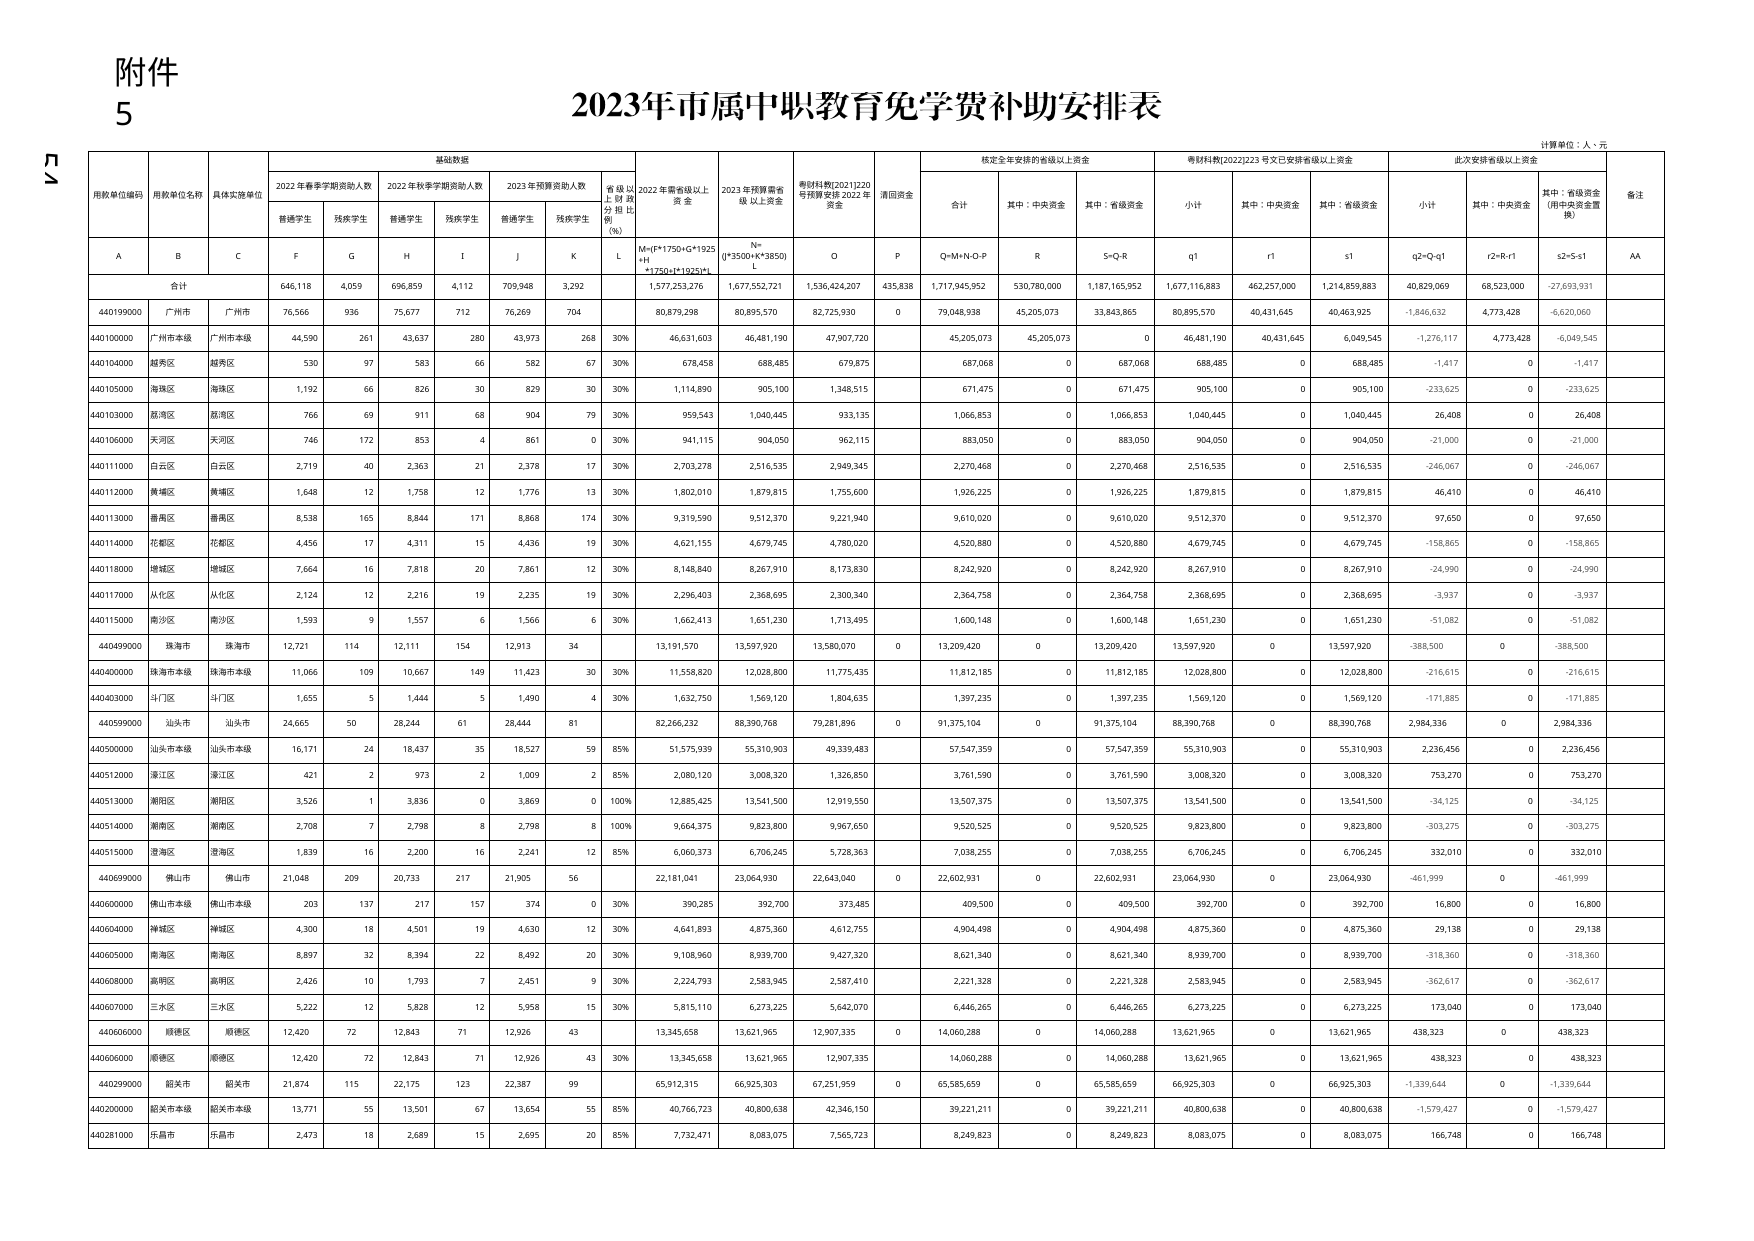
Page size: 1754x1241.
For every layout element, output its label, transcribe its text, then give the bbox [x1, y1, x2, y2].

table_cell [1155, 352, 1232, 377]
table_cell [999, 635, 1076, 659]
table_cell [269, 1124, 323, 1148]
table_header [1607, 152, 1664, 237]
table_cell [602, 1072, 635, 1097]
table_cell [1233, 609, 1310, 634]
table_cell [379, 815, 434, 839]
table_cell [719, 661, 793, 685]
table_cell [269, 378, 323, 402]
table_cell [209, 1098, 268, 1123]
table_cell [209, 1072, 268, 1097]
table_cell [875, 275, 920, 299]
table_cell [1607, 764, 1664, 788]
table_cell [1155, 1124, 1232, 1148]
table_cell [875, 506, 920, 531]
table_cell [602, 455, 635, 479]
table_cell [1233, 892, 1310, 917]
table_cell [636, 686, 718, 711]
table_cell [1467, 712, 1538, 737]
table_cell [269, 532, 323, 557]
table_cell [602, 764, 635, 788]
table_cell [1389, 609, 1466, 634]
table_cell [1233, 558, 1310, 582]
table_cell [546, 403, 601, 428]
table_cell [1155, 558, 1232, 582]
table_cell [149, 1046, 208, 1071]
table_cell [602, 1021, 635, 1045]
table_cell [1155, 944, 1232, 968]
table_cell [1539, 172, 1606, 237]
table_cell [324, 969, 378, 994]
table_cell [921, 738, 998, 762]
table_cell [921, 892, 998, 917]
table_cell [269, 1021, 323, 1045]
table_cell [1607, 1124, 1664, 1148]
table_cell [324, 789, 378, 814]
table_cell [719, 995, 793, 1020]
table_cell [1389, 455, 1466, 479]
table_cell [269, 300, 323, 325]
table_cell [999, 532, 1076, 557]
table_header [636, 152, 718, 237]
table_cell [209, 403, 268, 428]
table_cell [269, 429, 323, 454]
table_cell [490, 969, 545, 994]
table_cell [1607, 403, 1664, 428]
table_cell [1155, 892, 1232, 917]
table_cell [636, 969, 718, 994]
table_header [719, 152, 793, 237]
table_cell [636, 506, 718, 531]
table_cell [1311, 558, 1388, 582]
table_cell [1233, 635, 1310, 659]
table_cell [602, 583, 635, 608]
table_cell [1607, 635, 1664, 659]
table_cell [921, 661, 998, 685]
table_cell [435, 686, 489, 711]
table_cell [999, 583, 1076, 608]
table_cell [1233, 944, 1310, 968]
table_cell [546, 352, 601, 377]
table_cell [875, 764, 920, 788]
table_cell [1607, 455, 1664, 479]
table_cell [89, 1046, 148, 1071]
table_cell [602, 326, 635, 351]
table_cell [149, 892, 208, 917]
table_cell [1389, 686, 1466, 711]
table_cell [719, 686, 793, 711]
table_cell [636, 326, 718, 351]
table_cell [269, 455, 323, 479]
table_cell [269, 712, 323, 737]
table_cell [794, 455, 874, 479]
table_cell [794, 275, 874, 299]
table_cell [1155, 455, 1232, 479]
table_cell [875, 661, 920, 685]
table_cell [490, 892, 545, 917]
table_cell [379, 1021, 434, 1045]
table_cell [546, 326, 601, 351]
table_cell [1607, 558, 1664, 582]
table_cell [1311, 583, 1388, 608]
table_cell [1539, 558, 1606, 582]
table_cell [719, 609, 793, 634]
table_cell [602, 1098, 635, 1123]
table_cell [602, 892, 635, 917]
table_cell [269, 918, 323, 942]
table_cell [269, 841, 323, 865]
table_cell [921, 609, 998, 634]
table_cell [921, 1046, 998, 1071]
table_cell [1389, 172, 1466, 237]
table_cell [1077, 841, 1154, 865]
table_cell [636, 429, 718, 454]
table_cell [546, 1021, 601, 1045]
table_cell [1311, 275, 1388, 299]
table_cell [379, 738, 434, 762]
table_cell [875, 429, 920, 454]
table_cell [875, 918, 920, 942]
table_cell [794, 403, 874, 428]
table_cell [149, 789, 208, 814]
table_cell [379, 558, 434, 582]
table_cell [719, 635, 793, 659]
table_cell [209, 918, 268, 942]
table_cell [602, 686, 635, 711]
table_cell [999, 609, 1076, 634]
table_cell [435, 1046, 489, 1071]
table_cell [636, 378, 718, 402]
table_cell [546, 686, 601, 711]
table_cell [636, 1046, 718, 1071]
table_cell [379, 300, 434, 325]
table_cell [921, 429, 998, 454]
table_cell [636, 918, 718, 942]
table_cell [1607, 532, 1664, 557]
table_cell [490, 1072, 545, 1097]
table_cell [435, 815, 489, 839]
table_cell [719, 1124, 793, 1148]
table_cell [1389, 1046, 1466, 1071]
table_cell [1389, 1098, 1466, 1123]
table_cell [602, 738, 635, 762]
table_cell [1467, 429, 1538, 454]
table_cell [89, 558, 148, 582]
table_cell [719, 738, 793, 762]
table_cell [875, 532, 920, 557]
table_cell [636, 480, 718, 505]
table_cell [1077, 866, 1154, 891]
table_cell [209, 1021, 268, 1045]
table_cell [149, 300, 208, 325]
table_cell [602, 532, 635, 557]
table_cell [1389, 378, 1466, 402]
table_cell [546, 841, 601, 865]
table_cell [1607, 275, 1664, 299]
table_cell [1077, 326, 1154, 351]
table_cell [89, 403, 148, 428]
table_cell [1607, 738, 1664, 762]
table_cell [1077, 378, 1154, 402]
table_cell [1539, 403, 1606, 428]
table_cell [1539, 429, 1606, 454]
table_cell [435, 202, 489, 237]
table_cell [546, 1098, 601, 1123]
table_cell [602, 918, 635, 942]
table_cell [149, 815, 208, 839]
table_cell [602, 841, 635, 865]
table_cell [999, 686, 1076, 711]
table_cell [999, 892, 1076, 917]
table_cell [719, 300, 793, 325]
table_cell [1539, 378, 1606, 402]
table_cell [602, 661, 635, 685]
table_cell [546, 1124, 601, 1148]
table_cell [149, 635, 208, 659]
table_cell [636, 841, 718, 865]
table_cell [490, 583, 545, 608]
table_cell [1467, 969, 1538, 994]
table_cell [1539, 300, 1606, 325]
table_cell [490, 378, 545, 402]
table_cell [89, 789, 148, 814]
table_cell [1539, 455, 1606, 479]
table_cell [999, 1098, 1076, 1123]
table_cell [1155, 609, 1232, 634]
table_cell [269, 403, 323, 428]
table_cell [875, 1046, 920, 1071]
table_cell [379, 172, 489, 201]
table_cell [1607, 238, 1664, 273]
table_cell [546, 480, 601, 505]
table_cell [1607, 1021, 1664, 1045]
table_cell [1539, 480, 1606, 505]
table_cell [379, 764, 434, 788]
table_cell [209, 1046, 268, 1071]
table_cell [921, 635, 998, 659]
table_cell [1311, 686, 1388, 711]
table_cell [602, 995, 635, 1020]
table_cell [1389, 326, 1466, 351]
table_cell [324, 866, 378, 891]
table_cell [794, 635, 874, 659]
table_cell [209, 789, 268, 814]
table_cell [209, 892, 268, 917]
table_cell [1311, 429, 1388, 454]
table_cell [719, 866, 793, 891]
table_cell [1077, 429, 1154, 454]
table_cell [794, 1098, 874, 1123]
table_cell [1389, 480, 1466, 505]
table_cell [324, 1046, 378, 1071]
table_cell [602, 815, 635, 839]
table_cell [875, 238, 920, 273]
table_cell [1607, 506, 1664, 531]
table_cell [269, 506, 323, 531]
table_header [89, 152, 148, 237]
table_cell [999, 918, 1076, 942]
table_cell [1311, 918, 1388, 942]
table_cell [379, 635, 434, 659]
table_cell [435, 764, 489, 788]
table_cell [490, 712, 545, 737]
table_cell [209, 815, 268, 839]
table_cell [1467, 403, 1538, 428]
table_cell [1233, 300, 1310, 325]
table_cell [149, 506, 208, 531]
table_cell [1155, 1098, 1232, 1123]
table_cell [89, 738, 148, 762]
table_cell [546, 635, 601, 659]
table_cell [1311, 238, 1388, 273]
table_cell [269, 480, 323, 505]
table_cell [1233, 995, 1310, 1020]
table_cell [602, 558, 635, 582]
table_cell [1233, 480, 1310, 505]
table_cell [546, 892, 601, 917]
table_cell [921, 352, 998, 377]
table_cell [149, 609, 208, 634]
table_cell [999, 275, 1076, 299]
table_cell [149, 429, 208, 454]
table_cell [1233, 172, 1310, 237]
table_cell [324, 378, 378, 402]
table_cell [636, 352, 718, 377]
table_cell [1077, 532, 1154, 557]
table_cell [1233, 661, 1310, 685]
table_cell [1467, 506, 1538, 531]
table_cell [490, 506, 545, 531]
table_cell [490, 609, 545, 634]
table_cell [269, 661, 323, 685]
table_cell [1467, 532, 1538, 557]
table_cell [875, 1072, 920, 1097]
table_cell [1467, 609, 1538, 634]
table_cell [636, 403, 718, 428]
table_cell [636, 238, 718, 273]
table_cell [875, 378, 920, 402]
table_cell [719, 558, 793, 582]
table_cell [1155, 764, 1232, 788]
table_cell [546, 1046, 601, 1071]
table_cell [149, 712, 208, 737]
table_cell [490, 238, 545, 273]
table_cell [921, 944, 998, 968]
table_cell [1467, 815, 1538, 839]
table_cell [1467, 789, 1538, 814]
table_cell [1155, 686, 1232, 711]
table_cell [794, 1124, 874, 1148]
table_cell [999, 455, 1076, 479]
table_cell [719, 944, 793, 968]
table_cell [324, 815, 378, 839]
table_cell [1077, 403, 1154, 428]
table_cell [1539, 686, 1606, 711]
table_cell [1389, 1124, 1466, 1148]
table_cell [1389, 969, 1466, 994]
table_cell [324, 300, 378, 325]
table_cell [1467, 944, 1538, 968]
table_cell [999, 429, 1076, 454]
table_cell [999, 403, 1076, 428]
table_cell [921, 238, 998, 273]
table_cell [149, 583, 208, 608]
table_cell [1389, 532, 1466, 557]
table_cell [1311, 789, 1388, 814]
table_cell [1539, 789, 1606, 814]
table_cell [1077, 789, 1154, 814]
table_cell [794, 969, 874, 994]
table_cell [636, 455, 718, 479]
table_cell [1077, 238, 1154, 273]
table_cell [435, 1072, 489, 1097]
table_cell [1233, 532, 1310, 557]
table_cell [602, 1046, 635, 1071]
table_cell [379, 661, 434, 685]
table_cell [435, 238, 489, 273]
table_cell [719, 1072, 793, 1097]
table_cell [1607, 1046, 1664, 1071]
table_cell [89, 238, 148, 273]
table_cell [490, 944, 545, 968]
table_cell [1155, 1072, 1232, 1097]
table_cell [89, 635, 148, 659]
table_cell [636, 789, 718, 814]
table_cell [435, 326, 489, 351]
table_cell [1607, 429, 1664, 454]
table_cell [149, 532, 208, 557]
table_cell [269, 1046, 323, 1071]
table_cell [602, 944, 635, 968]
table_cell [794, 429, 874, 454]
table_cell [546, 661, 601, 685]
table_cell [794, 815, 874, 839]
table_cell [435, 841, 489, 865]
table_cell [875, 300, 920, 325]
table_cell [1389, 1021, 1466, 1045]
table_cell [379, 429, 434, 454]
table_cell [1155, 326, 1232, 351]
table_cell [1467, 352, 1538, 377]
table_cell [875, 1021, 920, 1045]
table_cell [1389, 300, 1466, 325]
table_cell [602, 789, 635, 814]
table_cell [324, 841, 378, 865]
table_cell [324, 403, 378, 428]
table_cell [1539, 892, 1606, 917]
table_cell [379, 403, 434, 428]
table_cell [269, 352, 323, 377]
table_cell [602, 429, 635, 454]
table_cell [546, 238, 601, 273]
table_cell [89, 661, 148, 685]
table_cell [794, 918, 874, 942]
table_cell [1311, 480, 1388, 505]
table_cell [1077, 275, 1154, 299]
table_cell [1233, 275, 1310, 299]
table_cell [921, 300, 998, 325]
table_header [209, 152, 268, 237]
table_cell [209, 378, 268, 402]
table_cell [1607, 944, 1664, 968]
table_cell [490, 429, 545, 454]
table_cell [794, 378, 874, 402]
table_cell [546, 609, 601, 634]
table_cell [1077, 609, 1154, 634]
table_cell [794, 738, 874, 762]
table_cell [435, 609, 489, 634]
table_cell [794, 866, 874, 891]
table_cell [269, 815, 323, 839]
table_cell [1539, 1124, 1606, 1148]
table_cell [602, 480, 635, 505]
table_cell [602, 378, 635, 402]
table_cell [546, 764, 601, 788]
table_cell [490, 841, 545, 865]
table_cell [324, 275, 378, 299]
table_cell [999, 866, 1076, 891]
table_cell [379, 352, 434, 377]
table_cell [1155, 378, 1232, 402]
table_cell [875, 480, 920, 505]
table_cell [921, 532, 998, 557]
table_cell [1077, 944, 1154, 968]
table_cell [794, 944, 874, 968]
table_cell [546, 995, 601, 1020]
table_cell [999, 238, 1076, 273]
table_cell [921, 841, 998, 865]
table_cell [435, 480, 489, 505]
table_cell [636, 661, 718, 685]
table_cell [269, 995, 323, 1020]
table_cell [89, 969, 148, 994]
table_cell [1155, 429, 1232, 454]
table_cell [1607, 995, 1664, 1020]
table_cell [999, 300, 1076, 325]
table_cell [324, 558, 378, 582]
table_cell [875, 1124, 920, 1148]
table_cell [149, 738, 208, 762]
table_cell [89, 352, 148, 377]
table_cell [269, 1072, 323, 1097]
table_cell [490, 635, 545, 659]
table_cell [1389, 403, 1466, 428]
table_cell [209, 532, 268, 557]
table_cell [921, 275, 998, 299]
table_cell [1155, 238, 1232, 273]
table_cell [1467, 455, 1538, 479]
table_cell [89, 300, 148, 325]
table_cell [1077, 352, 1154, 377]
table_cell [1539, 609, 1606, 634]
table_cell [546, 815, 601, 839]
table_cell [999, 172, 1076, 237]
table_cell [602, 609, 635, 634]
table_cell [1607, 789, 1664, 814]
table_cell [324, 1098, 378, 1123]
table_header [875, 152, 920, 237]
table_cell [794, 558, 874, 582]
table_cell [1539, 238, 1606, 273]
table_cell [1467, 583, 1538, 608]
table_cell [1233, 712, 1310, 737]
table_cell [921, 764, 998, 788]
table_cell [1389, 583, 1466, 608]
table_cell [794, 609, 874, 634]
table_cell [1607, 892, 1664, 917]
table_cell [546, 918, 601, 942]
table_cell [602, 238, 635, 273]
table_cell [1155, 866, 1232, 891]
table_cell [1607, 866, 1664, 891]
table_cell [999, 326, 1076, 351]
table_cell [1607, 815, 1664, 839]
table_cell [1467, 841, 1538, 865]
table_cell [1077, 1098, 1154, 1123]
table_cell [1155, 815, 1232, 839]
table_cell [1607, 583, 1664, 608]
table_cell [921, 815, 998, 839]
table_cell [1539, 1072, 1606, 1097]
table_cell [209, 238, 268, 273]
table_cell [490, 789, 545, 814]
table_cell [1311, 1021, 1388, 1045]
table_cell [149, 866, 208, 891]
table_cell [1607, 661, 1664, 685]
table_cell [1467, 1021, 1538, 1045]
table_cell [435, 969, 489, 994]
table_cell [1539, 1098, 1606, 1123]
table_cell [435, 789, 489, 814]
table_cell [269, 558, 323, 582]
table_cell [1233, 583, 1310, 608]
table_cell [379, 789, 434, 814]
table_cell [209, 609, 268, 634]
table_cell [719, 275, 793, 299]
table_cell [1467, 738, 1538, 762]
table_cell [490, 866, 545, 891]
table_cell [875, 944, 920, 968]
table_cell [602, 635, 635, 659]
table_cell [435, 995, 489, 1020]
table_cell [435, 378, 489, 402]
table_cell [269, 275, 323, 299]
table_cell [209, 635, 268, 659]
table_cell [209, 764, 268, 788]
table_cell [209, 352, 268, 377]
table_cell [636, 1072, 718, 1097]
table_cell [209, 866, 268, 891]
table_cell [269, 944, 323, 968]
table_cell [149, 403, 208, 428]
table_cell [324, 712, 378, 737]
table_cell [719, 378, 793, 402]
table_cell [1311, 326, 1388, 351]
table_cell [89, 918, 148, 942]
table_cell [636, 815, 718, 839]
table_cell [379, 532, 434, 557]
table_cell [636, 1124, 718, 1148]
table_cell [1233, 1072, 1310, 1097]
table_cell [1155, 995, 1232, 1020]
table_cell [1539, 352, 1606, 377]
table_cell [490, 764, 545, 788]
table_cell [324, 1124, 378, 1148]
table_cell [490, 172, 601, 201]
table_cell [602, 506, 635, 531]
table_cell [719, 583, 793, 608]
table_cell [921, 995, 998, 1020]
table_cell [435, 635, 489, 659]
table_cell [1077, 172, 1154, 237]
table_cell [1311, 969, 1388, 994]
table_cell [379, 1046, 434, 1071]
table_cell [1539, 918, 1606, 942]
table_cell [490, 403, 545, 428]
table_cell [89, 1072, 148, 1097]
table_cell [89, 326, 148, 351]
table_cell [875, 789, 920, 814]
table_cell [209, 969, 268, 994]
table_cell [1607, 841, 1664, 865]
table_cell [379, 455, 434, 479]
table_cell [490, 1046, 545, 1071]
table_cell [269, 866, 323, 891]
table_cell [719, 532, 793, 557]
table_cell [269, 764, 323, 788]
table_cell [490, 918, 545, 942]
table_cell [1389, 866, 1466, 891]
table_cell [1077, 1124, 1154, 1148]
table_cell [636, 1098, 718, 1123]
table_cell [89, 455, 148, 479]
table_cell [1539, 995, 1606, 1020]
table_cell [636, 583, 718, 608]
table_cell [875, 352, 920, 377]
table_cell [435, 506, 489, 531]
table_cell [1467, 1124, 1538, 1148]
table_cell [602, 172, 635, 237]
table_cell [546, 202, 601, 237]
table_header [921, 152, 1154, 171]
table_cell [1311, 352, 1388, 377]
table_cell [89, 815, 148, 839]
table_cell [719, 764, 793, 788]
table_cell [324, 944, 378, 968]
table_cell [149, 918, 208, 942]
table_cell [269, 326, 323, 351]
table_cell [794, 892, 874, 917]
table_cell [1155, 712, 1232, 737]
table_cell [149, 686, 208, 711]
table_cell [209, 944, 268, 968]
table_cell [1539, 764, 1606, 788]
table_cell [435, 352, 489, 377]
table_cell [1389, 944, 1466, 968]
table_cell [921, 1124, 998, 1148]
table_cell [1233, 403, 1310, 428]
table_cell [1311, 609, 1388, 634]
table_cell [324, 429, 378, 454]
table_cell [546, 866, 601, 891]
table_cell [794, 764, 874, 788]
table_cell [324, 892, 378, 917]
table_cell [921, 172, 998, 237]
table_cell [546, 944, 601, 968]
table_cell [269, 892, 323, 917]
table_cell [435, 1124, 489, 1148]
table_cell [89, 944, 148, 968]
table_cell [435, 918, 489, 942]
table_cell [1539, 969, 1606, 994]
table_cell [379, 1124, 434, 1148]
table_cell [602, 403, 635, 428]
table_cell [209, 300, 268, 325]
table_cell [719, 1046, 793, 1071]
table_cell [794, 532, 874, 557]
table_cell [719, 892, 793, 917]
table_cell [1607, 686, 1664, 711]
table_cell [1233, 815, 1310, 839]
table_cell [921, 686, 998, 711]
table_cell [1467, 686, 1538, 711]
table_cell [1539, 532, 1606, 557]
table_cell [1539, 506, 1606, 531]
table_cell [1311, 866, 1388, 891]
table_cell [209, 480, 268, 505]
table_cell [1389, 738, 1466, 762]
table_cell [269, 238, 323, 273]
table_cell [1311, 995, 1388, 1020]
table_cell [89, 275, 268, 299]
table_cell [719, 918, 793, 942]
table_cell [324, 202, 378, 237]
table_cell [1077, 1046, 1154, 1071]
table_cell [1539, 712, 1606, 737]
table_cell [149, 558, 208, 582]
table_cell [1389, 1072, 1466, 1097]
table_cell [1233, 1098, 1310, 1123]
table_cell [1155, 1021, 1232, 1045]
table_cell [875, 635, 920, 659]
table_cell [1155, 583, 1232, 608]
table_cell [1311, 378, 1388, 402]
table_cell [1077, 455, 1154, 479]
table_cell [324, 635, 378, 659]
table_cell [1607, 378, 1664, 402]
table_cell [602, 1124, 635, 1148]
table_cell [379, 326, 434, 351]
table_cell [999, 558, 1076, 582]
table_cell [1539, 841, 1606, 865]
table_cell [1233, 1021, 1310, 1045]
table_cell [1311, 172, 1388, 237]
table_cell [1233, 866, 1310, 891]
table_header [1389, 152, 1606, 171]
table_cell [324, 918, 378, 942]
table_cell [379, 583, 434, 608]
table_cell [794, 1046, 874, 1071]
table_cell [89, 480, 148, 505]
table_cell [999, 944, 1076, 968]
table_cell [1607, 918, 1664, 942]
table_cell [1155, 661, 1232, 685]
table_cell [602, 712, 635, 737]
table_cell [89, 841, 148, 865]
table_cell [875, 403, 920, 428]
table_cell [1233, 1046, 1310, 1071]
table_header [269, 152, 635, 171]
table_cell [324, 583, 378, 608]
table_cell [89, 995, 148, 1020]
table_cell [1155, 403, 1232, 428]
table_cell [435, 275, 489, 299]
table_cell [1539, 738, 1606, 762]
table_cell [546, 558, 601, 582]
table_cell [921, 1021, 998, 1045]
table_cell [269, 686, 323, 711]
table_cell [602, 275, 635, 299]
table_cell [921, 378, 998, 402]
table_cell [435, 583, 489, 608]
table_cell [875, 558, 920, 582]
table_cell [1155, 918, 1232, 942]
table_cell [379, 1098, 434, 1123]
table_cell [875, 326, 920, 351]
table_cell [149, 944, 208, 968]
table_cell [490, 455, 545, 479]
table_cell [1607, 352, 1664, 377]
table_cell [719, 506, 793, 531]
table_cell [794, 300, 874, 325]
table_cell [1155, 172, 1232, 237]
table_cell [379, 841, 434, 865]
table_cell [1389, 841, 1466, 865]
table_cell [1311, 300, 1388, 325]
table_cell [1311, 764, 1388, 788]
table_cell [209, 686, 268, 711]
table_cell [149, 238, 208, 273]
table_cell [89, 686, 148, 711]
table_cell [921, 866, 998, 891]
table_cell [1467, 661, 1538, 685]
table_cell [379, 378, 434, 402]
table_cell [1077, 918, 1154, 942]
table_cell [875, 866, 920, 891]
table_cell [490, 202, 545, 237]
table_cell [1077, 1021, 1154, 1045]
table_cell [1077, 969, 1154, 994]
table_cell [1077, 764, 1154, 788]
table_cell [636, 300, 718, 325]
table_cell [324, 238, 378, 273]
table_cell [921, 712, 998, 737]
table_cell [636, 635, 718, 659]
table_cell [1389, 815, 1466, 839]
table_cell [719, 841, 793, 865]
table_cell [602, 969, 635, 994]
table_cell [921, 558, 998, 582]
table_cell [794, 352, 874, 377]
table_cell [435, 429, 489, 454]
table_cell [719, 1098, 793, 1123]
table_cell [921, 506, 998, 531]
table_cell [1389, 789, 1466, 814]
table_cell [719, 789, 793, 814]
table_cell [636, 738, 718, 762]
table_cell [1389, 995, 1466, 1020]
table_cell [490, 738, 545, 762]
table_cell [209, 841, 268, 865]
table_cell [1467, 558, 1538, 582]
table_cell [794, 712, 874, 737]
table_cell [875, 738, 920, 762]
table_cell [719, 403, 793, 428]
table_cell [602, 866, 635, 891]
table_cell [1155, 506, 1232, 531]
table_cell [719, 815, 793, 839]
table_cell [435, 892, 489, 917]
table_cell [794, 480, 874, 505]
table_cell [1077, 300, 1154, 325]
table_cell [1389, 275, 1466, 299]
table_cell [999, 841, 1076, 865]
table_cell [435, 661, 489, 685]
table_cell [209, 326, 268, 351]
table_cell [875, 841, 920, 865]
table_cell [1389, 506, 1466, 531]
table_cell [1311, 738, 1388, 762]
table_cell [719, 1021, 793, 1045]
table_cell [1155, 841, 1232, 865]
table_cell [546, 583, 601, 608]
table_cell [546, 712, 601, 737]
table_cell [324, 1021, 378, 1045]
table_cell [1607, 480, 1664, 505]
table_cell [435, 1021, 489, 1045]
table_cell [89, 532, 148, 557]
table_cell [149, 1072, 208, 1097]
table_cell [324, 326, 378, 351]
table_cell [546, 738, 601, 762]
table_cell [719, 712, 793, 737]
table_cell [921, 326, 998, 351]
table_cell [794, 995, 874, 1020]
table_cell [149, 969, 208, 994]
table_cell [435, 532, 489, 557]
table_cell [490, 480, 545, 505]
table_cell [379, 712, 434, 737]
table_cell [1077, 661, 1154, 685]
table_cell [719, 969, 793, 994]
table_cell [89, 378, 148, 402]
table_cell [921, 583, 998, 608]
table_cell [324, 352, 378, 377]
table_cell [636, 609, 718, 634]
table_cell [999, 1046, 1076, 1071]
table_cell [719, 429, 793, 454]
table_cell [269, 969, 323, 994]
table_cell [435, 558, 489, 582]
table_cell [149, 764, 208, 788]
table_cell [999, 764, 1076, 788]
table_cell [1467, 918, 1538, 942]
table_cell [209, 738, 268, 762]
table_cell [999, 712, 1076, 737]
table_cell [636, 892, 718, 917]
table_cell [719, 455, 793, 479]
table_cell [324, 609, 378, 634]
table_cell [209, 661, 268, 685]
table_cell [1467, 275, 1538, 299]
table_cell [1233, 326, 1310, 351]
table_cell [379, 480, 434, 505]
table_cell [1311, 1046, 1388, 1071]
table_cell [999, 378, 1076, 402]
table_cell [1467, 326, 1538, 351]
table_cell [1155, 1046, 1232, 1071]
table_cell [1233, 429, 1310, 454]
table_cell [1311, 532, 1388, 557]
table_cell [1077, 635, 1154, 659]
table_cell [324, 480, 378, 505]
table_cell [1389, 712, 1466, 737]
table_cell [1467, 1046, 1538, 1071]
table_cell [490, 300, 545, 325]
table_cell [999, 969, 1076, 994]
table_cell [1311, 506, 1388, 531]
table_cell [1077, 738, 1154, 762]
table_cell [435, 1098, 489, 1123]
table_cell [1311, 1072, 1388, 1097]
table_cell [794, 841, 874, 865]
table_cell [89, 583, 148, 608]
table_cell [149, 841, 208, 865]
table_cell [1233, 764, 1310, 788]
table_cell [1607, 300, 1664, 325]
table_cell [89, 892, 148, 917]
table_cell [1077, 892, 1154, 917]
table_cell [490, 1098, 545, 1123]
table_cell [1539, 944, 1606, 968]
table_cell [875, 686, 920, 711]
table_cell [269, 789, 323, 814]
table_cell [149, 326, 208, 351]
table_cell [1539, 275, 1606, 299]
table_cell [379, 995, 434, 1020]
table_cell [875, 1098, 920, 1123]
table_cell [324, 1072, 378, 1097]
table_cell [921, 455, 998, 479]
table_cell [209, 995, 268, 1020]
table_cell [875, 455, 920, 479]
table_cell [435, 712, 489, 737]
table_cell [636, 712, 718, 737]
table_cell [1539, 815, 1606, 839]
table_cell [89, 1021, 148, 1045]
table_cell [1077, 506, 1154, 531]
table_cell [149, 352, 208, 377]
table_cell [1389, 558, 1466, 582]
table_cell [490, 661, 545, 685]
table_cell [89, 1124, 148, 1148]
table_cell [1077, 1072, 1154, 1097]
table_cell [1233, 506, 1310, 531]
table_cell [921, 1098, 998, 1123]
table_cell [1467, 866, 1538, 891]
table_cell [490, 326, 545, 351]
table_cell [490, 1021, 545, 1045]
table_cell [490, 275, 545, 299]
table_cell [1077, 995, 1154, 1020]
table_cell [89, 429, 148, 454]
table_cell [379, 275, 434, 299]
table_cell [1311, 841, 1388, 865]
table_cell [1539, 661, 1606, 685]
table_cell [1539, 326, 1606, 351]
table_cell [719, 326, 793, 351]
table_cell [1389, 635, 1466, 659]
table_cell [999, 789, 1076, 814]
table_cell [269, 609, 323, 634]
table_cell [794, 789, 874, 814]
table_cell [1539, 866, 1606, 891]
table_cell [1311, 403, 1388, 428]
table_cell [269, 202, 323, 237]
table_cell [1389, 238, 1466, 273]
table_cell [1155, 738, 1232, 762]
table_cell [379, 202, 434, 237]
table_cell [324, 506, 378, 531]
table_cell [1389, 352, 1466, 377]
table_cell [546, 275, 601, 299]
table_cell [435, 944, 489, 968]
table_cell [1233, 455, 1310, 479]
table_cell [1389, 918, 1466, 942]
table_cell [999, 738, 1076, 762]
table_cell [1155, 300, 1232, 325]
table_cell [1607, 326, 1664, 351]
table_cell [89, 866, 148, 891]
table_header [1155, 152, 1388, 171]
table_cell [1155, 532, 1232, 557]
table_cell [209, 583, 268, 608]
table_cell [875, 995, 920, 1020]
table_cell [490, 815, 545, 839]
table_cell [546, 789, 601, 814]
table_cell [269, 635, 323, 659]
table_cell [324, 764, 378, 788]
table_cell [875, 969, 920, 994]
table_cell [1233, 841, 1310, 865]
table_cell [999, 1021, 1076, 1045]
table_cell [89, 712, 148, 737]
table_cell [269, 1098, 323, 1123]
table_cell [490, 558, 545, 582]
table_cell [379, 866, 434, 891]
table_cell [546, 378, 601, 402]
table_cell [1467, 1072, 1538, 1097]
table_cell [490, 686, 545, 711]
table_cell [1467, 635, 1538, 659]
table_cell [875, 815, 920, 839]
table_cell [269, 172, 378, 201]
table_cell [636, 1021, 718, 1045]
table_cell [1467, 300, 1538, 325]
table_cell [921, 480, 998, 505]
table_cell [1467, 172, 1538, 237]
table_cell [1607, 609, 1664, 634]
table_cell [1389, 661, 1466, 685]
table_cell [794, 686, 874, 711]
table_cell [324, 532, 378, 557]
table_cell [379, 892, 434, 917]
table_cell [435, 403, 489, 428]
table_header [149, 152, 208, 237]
text 附件5 [114, 52, 197, 133]
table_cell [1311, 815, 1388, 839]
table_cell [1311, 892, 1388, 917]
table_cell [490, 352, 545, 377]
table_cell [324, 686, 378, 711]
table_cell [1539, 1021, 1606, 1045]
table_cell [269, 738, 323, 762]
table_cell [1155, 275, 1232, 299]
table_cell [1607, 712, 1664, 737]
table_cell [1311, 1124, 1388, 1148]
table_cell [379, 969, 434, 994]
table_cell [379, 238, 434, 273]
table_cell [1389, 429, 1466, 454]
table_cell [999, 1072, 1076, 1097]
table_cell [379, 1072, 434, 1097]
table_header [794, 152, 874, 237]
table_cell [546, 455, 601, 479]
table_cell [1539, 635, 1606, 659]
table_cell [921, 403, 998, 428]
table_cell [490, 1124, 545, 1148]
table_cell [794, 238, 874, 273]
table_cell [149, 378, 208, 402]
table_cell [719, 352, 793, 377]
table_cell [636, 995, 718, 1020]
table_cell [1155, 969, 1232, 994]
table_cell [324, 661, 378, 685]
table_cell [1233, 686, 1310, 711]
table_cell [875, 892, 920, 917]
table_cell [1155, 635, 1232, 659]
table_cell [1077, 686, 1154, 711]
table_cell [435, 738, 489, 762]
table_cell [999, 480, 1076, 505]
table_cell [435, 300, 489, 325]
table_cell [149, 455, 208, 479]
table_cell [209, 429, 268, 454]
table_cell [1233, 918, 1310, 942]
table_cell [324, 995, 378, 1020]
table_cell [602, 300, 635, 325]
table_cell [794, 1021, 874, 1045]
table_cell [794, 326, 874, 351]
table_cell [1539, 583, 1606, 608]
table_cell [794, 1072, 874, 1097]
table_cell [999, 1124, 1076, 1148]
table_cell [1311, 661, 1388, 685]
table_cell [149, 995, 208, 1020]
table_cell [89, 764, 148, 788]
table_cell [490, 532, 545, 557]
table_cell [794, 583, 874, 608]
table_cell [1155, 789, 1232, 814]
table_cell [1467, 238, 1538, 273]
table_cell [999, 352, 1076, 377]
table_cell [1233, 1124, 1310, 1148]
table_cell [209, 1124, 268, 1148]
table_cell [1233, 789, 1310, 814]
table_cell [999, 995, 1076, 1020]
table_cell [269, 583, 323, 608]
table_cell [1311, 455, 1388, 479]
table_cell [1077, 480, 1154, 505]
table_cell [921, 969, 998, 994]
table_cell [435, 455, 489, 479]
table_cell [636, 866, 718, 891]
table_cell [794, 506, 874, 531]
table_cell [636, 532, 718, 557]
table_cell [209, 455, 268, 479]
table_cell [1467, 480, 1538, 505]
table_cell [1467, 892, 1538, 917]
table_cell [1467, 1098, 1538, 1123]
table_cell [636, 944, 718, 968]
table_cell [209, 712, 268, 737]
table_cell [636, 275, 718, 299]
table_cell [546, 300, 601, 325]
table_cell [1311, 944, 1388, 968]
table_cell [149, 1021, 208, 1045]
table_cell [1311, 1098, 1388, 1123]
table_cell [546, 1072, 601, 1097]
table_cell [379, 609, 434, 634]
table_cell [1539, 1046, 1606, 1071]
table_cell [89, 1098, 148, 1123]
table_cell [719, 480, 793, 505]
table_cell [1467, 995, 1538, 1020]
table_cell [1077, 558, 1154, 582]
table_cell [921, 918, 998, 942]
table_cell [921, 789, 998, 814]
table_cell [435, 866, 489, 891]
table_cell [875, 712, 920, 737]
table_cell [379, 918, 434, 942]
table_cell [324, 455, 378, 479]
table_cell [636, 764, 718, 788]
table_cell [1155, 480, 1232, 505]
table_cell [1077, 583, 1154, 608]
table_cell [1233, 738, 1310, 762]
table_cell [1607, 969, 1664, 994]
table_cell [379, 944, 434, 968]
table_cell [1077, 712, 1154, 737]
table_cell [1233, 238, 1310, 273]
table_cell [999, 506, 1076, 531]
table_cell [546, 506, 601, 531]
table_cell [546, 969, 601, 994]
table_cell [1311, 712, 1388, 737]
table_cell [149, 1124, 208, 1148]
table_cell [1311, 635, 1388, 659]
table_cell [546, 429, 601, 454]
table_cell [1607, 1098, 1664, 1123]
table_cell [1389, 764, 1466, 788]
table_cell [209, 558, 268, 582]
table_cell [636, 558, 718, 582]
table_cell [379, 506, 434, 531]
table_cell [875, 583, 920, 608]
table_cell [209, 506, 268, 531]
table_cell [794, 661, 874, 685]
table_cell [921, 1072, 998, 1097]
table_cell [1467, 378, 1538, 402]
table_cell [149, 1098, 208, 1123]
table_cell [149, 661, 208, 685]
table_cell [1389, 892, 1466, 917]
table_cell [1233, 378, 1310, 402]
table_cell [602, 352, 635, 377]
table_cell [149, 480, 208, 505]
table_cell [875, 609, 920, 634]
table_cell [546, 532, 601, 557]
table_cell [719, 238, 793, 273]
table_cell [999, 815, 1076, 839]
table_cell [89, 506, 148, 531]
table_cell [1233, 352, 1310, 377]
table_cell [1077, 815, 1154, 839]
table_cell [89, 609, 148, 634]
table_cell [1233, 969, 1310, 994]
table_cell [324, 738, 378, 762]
picture [571, 92, 1162, 127]
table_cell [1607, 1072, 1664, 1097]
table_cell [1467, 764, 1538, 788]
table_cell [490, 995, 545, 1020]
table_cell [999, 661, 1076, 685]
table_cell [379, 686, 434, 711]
